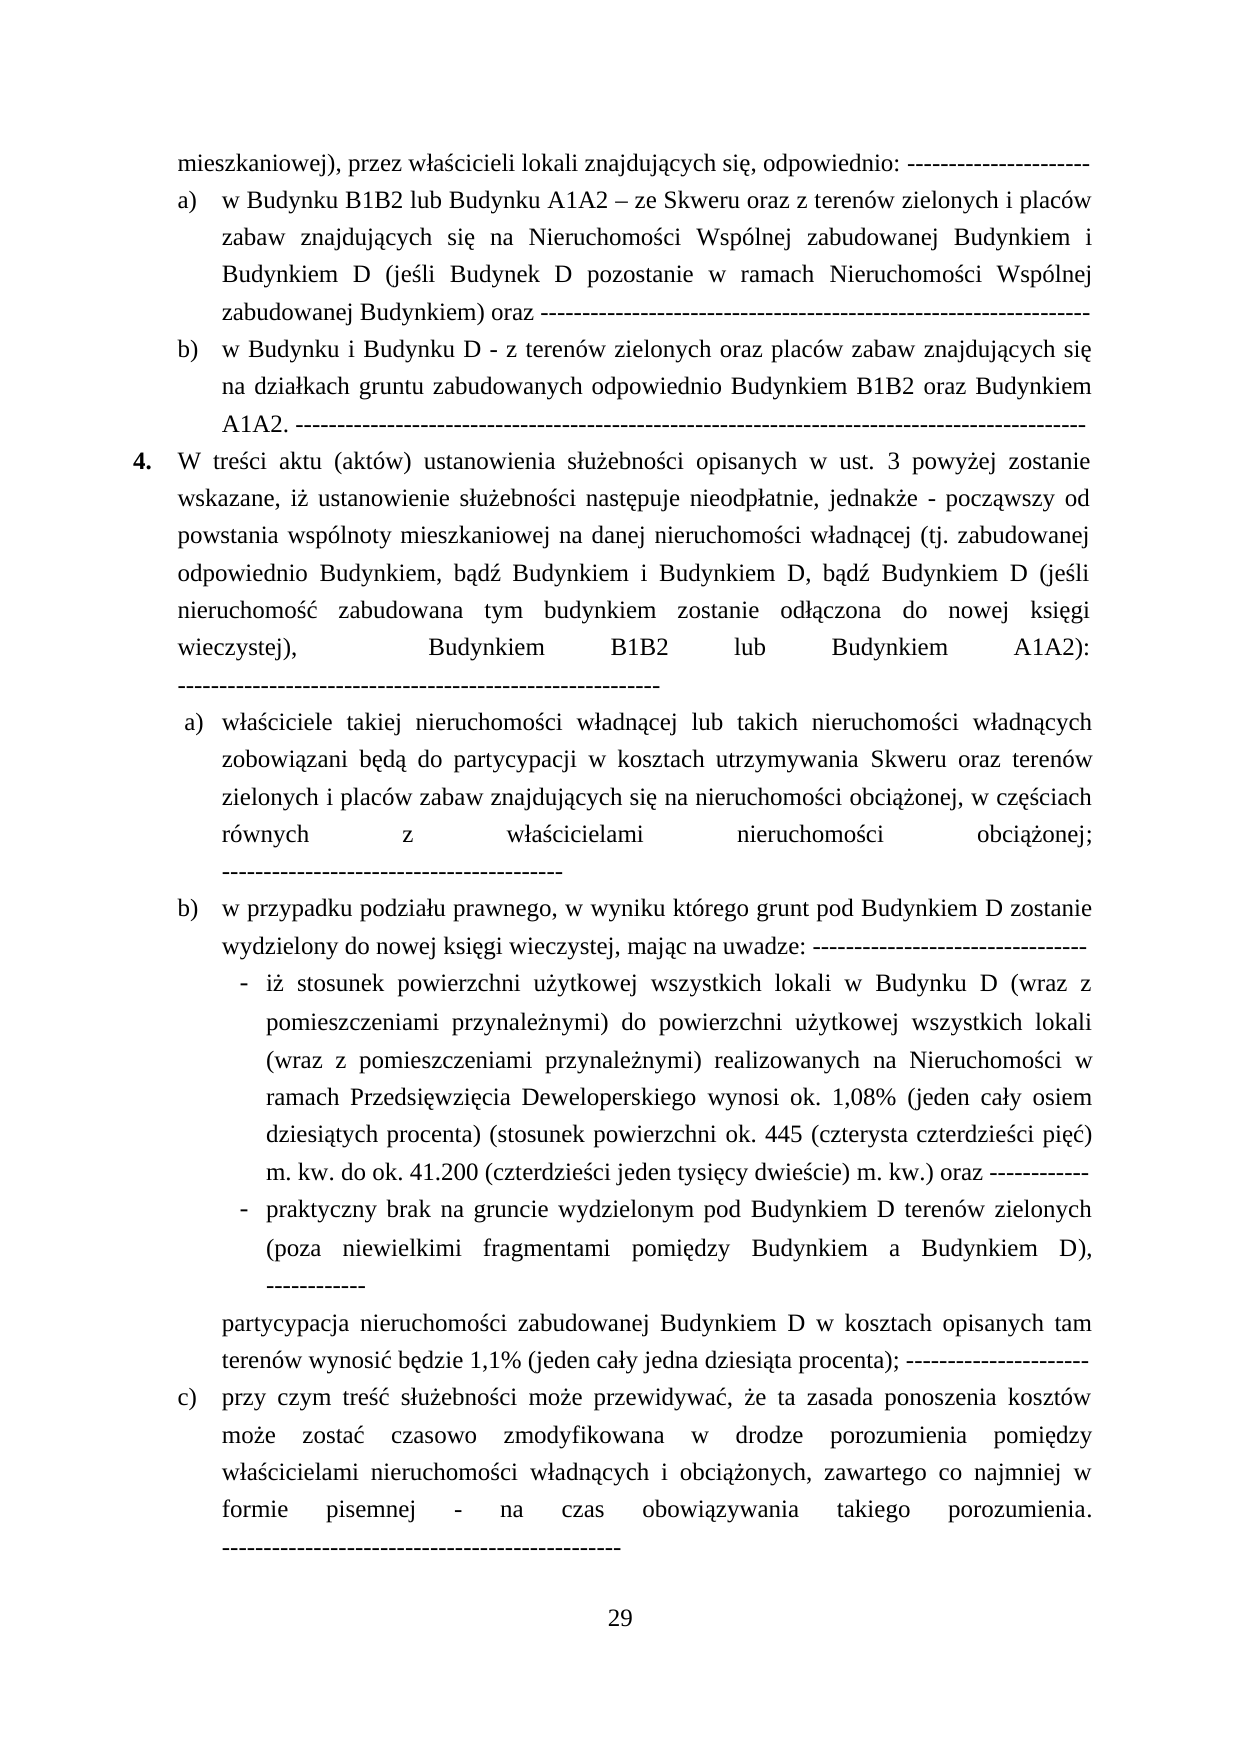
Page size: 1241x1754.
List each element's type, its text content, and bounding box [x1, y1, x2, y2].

list w Budynku i Budynku D - z terenów zielonych oraz placów zabaw znajdujących się na działkach gruntu zabudowanych odpowiednio Budynkiem B1B2 oraz Budynkiem A1A2. ----------------------------------------------------------------------------------------------- [177, 334, 1092, 437]
text W treści aktu (aktów) ustanowienia służebności opisanych w ust. ‎3 powyżej zostanie wskazane, iż ustanowienie służebności następuje nieodpłatnie, jednakże - począwszy od powstania wspólnoty mieszkaniowej na danej nieruchomości władnącej (tj. zabudowanej odpowiednio Budynkiem, bądź Budynkiem i Budynkiem D, bądź Budynkiem D (jeśli nieruchomość zabudowana tym budynkiem zostanie odłączona do nowej księgi wieczystej), Budynkiem B1B2 lub Budynkiem A1A2): ---------------------------------------------------------- [133, 446, 1090, 698]
list przy czym treść służebności może przewidywać, że ta zasada ponoszenia kosztów może zostać czasowo zmodyfikowana w drodze porozumienia pomiędzy właścicielami nieruchomości władnących i obciążonych, zawartego co najmniej w formie pisemnej - na czas obowiązywania takiego porozumienia. ------------------------------------------------ [177, 1382, 1092, 1560]
list właściciele takiej nieruchomości władnącej lub takich nieruchomości władnących zobowiązani będą do partycypacji w kosztach utrzymywania Skweru oraz terenów zielonych i placów zabaw znajdujących się na nieruchomości obciążonej, w częściach równych z właścicielami nieruchomości obciążonej; ----------------------------------------- [184, 707, 1092, 885]
text partycypacja nieruchomości zabudowanej Budynkiem D w kosztach opisanych tam terenów wynosić będzie 1,1% (jeden cały jedna dziesiąta procenta); ---------------------- [222, 1308, 1092, 1374]
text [133, 148, 1090, 176]
list praktyczny brak na gruncie wydzielonym pod Budynkiem D terenów zielonych (poza niewielkimi fragmentami pomiędzy Budynkiem a Budynkiem D), ------------ [236, 1194, 1092, 1299]
list w Budynku B1B2 lub Budynku A1A2 – ze Skweru oraz z terenów zielonych i placów zabaw znajdujących się na Nieruchomości Wspólnej zabudowanej Budynkiem i Budynkiem D (jeśli Budynek D pozostanie w ramach Nieruchomości Wspólnej zabudowanej Budynkiem) oraz ------------------------------------------------------------------ [177, 185, 1092, 326]
list w przypadku podziału prawnego, w wyniku którego grunt pod Budynkiem D zostanie wydzielony do nowej księgi wieczystej, mając na uwadze: --------------------------------- [177, 893, 1092, 959]
list iż stosunek powierzchni użytkowej wszystkich lokali w Budynku D (wraz z pomieszczeniami przynależnymi) do powierzchni użytkowej wszystkich lokali (wraz z pomieszczeniami przynależnymi) realizowanych na Nieruchomości w ramach Przedsięwzięcia Deweloperskiego wynosi ok. 1,08% (jeden cały osiem dziesiątych procenta) (stosunek powierzchni ok. 445 (czterysta czterdzieści pięć) m. kw. do ok. 41.200 (czterdzieści jeden tysięcy dwieście) m. kw.) oraz ------------ [236, 968, 1092, 1185]
